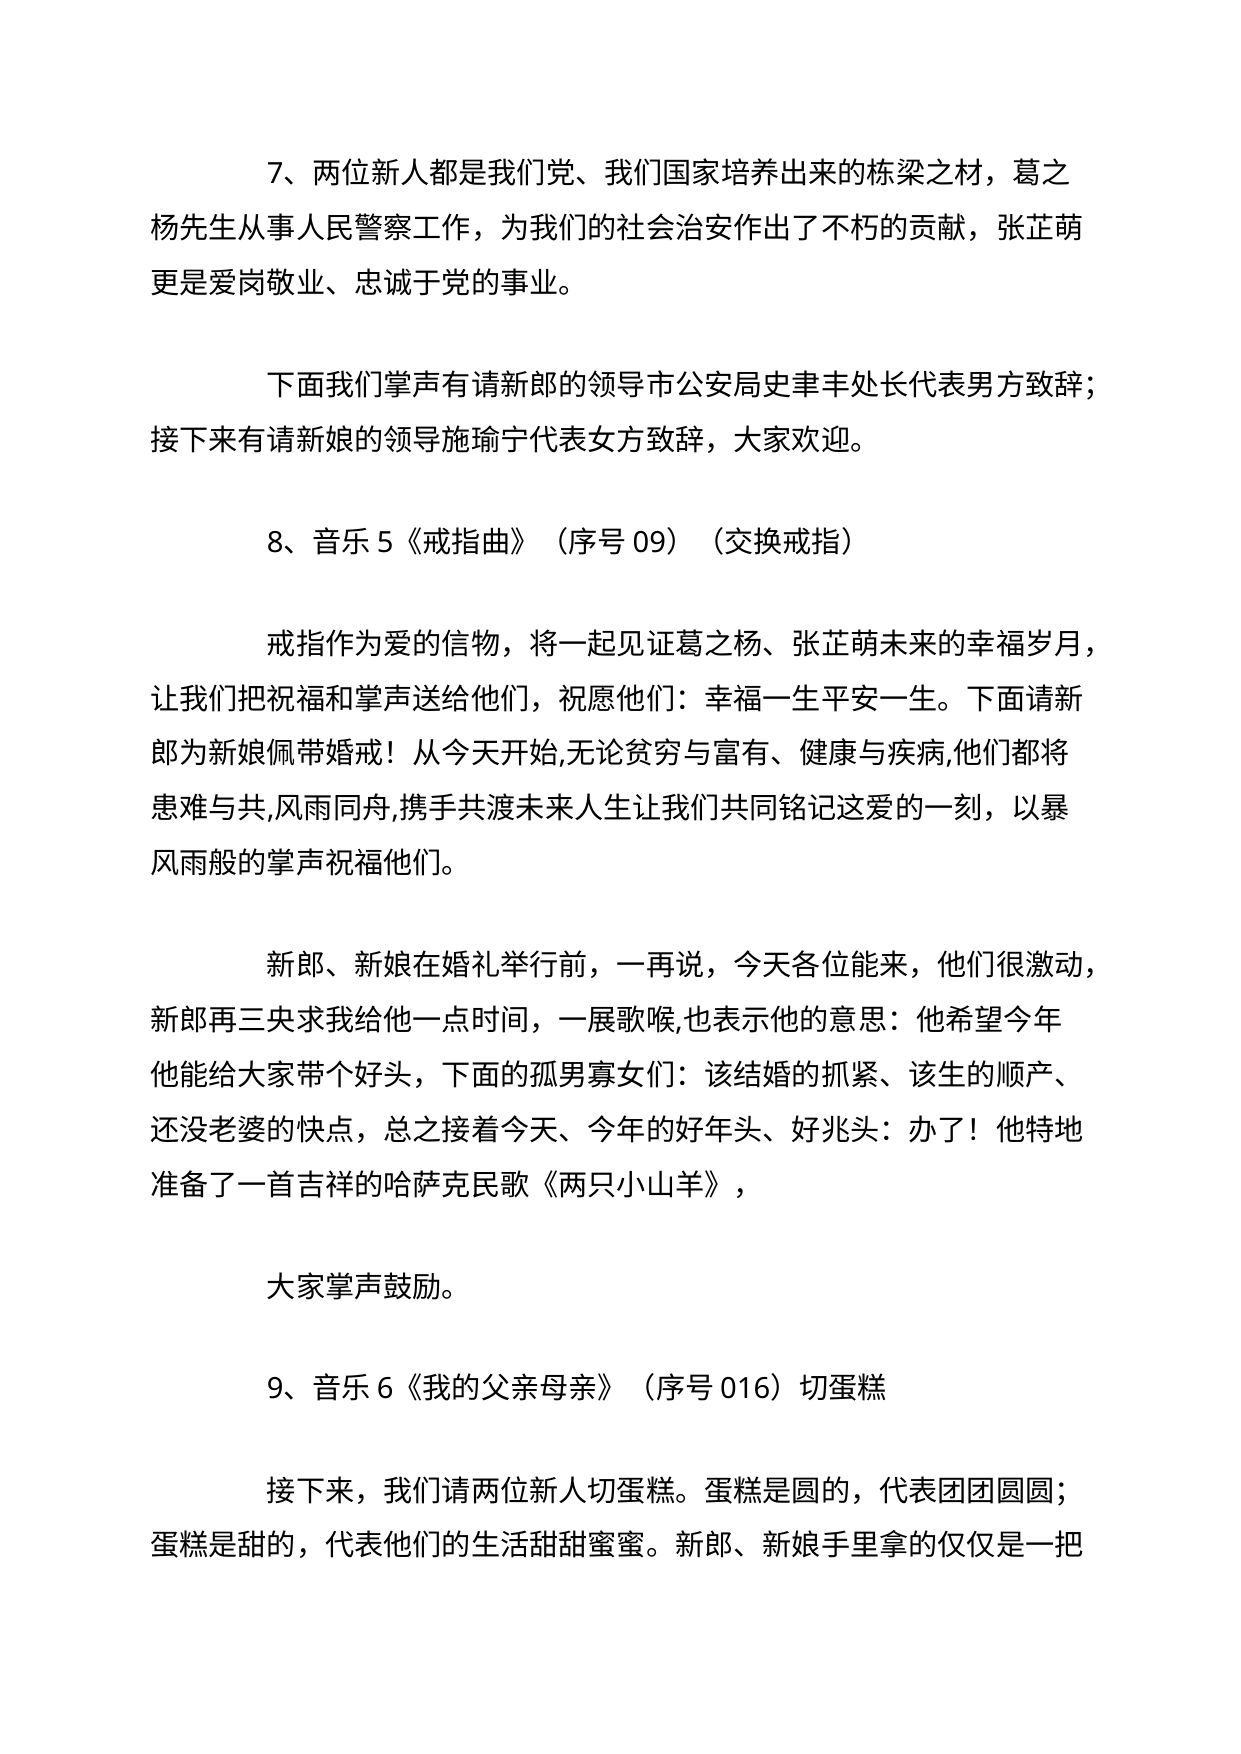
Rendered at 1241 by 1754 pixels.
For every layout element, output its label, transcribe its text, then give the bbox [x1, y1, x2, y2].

text 大家掌声鼓励。 [150, 1263, 1090, 1306]
text 戒指作为爱的信物，将一起见证葛之杨、张芷萌未来的幸福岁月，让我们把祝福和掌声送给他们，祝愿他们：幸福一生平安一生。下面请新郎为新娘佩带婚戒！从今天开始,无论贫穷与富有、健康与疾病,他们都将患难与共,风雨同舟,携手共渡未来人生让我们共同铭记这爱的一刻，以暴风雨般的掌声祝福他们。 [150, 620, 1090, 882]
text 7、两位新人都是我们党、我们国家培养出来的栋梁之材，葛之杨先生从事人民警察工作，为我们的社会治安作出了不朽的贡献，张芷萌更是爱岗敬业、忠诚于党的事业。 [150, 150, 1090, 302]
text 下面我们掌声有请新郎的领导市公安局史聿丰处长代表男方致辞；接下来有请新娘的领导施瑜宁代表女方致辞，大家欢迎。 [150, 362, 1090, 459]
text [150, 1467, 1090, 1564]
text 8、音乐5《戒指曲》（序号09）（交换戒指） [150, 518, 1090, 561]
text 9、音乐6《我的父亲母亲》（序号016）切蛋糕 [150, 1365, 1090, 1407]
text 新郎、新娘在婚礼举行前，一再说，今天各位能来，他们很激动，新郎再三央求我给他一点时间，一展歌喉,也表示他的意思：他希望今年他能给大家带个好头，下面的孤男寡女们：该结婚的抓紧、该生的顺产、还没老婆的快点，总之接着今天、今年的好年头、好兆头：办了！他特地准备了一首吉祥的哈萨克民歌《两只小山羊》， [150, 942, 1090, 1204]
